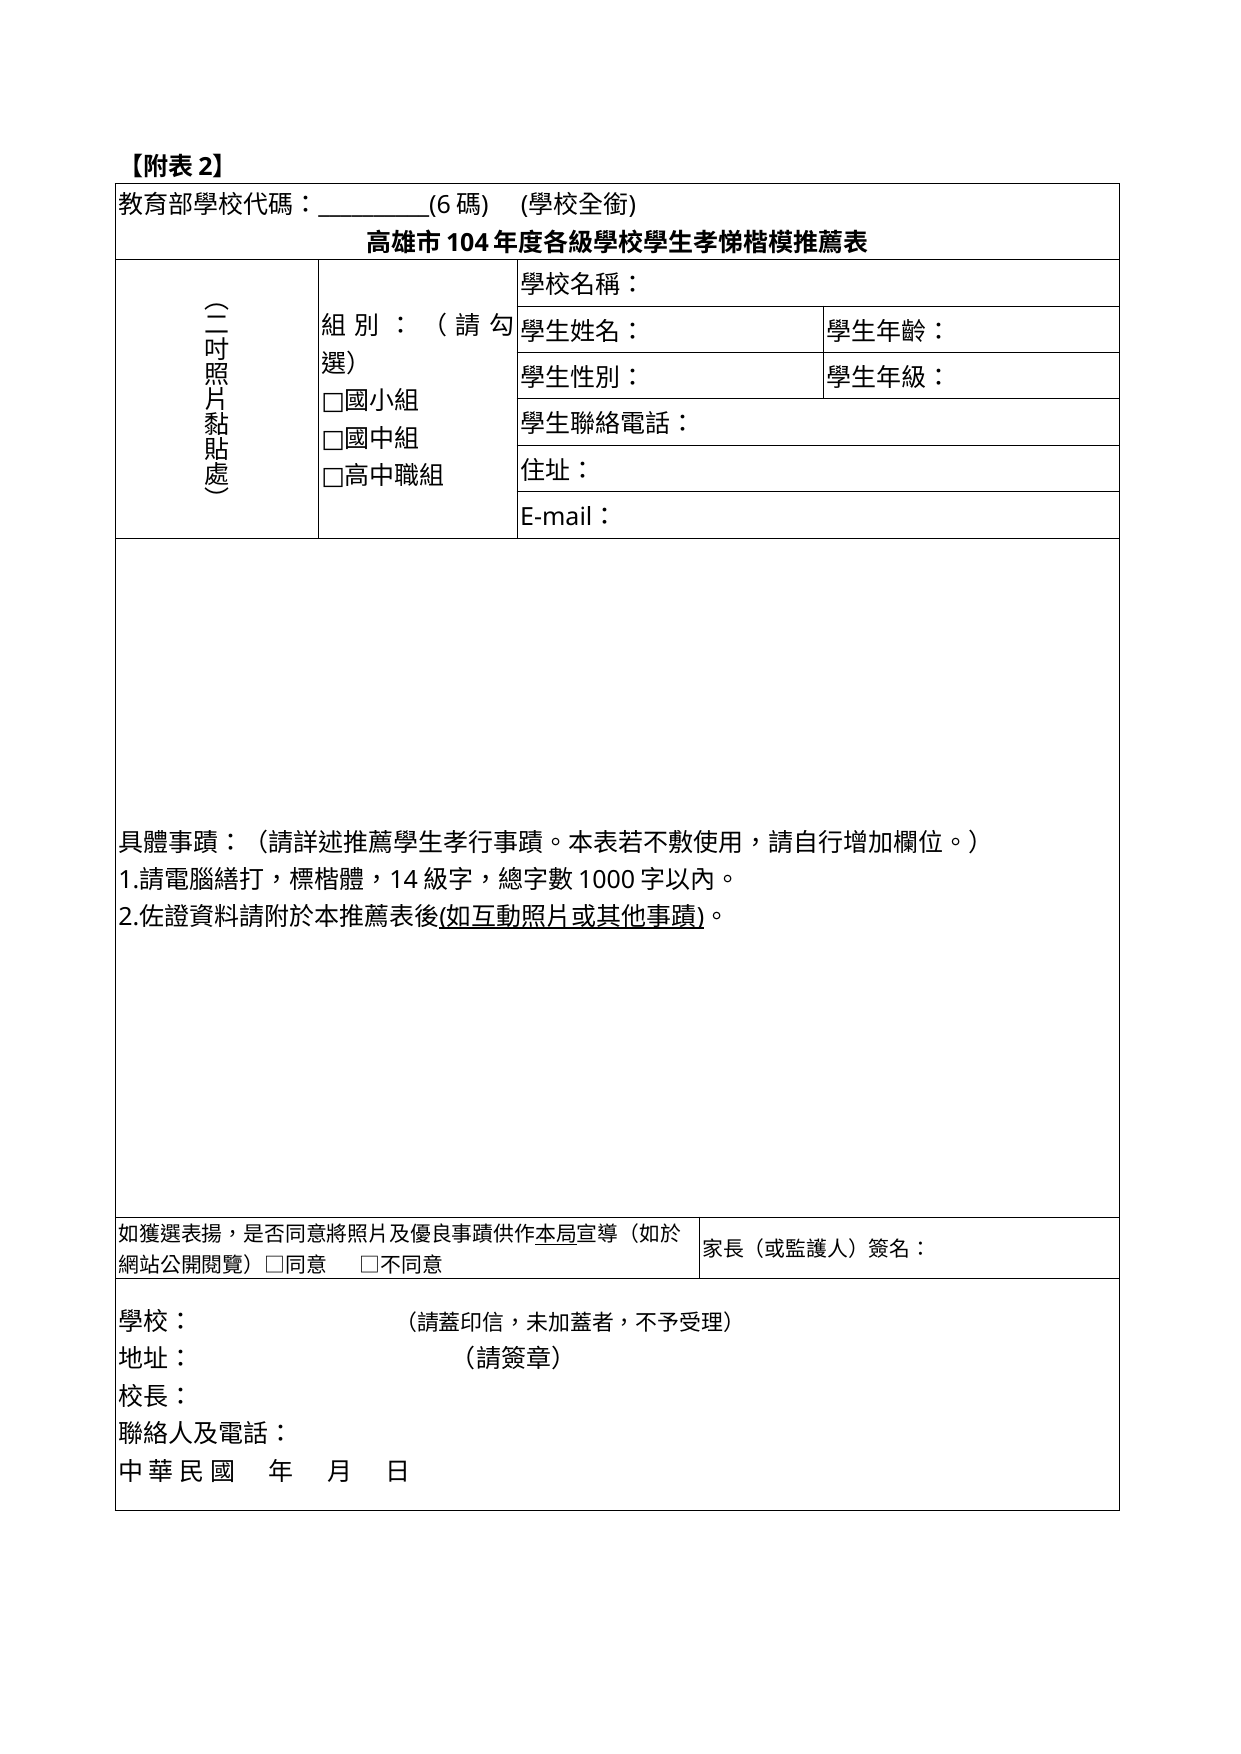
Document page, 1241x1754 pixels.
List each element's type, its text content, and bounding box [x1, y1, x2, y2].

text 請繳交4-6張相片，表格請自行延伸【附表2】 [118, 146, 1122, 183]
table_cell 如獲選表揚，是否同意將照片及優良事蹟供作本局宣導（如於網站公開閱覽）□同意 □不同意 [116, 1218, 699, 1278]
table_header 教育部學校代碼：__________() (學校全銜) 高雄市104年度各級學校學生孝悌楷模推薦表 [116, 184, 1119, 259]
table_cell 組別：（請勾選） □國小組 □國中組 □高中職組 [319, 260, 517, 537]
table_cell 學校： （請蓋印信，未加蓋者，不予受理） 地址： （請簽章） 校長： 聯絡人及電話： 中 華 民 國 年 月 日 [116, 1279, 1119, 1510]
table_cell E-mail： [518, 492, 1119, 537]
table_cell 學生姓名： [518, 307, 823, 352]
table_cell 學生年級： [824, 353, 1119, 398]
table_cell 家長（或監護人）簽名： [700, 1218, 1119, 1278]
table_cell 學生年齡： [824, 307, 1119, 352]
table_cell （二吋照片黏貼處） [116, 260, 318, 537]
table_cell 具體事蹟：（請詳述推薦學生孝行事蹟。本表若不敷使用，請自行增加欄位。） 1.請電腦繕打，標楷體，14級字，總字數1000字以內。 2.佐證資料請附於本推薦表後(如互動照片或其他事蹟)。 [116, 539, 1119, 1217]
table_cell 住址： [518, 446, 1119, 491]
table_cell 學校名稱： [518, 260, 1119, 306]
table_cell 學生聯絡電話： [518, 399, 1119, 445]
table_cell 學生性別： [518, 353, 823, 398]
